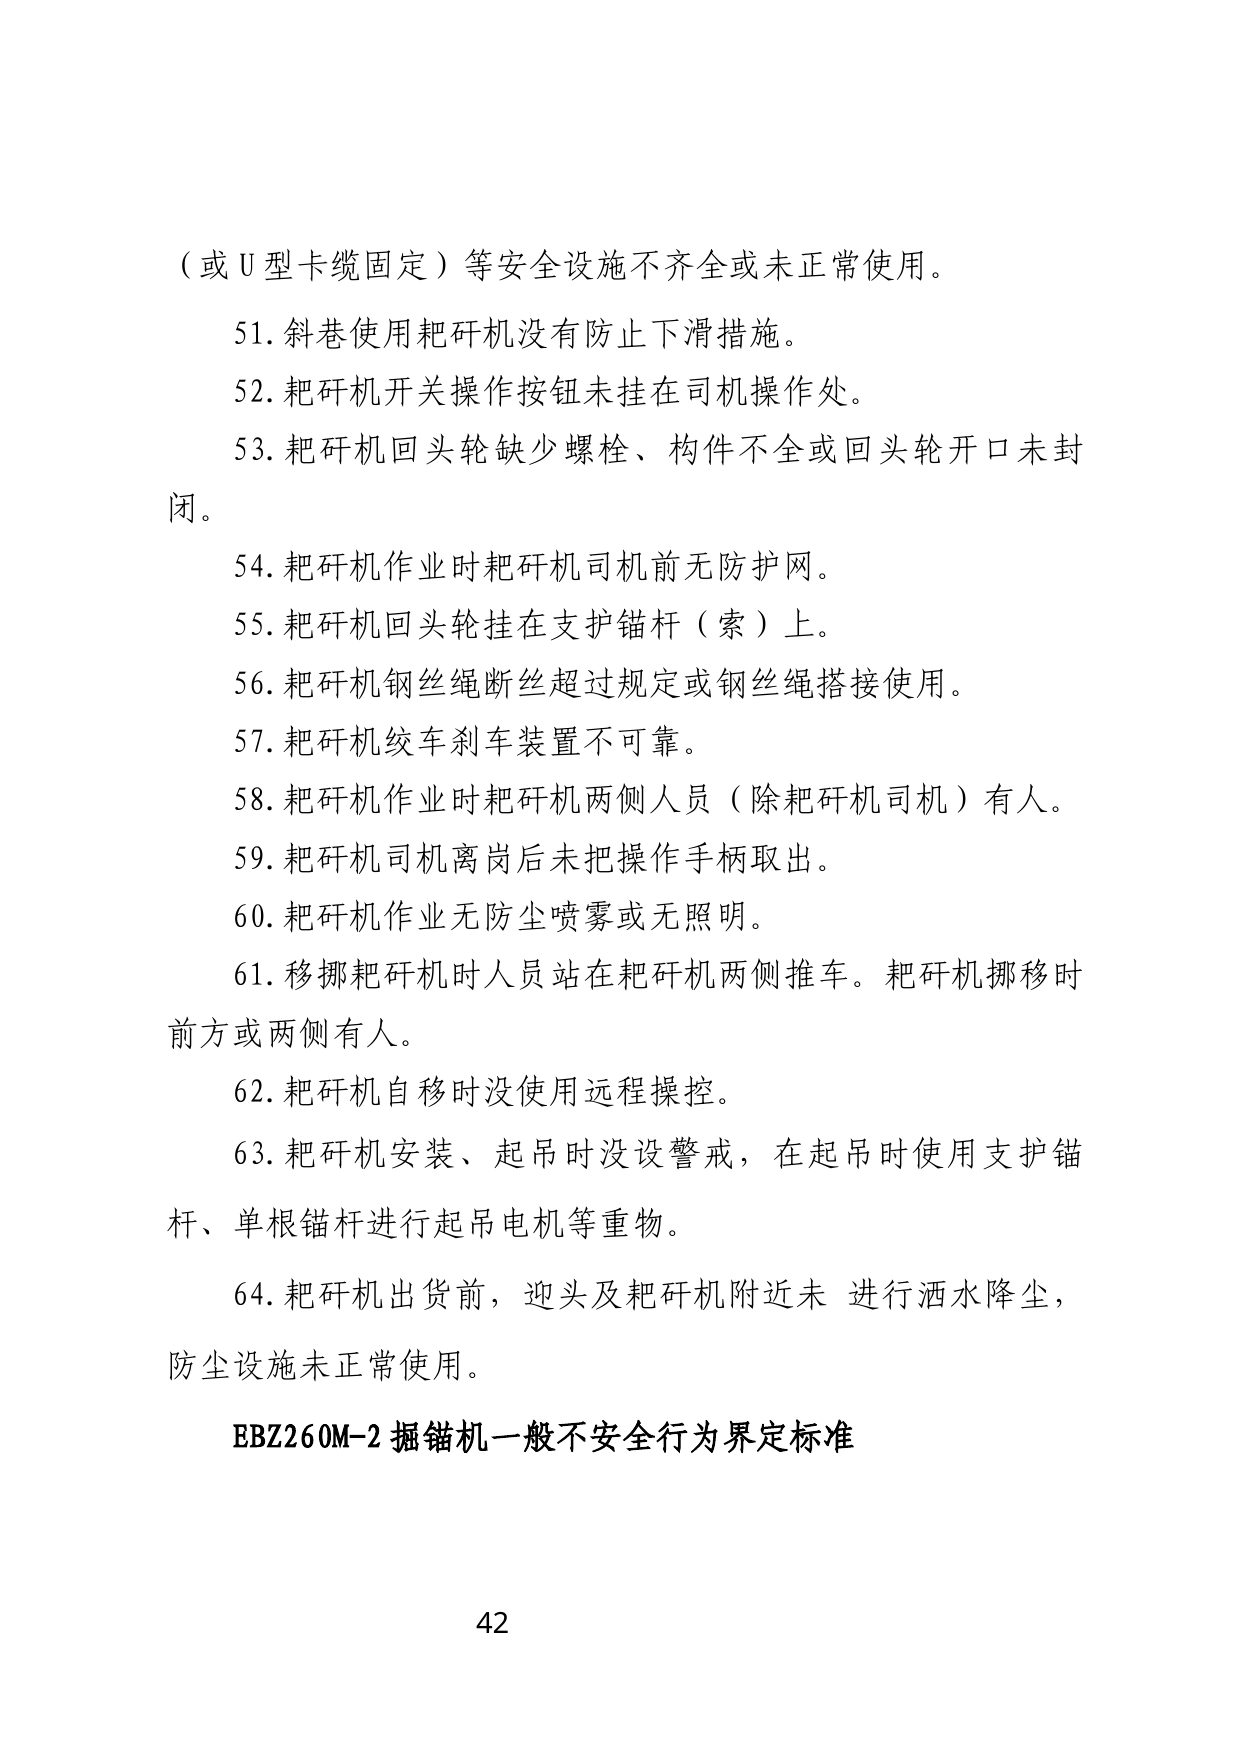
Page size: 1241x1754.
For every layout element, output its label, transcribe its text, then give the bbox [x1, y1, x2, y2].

text 63.耙矸机安装、起吊时没设警戒，在起吊时使用支护锚杆、单根锚杆进行起吊电机等重物。 [165, 1115, 1087, 1257]
text 54.耙矸机作业时耙矸机司机前无防护网。 [165, 532, 1087, 590]
text EBZ260M-2掘锚机一般不安全行为界定标准 [165, 1398, 1087, 1469]
text 57.耙矸机绞车刹车装置不可靠。 [165, 707, 1087, 765]
text 55.耙矸机回头轮挂在支护锚杆（索）上。 [165, 590, 1087, 648]
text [165, 228, 1087, 298]
text 53.耙矸机回头轮缺少螺栓、构件不全或回头轮开口未封闭。 [165, 415, 1087, 532]
text 52.耙矸机开关操作按钮未挂在司机操作处。 [165, 357, 1087, 415]
text 62.耙矸机自移时没使用远程操控。 [165, 1057, 1087, 1115]
text 56.耙矸机钢丝绳断丝超过规定或钢丝绳搭接使用。 [165, 648, 1087, 707]
text 64.耙矸机出货前，迎头及耙矸机附近未 进行洒水降尘，防尘设施未正常使用。 [165, 1257, 1087, 1398]
text 60.耙矸机作业无防尘喷雾或无照明。 [165, 882, 1087, 940]
text 58.耙矸机作业时耙矸机两侧人员（除耙矸机司机）有人。 [165, 765, 1087, 823]
text 61.移挪耙矸机时人员站在耙矸机两侧推车。耙矸机挪移时前方或两侧有人。 [165, 940, 1087, 1057]
text 51.斜巷使用耙矸机没有防止下滑措施。 [165, 298, 1087, 357]
text 59.耙矸机司机离岗后未把操作手柄取出。 [165, 823, 1087, 882]
